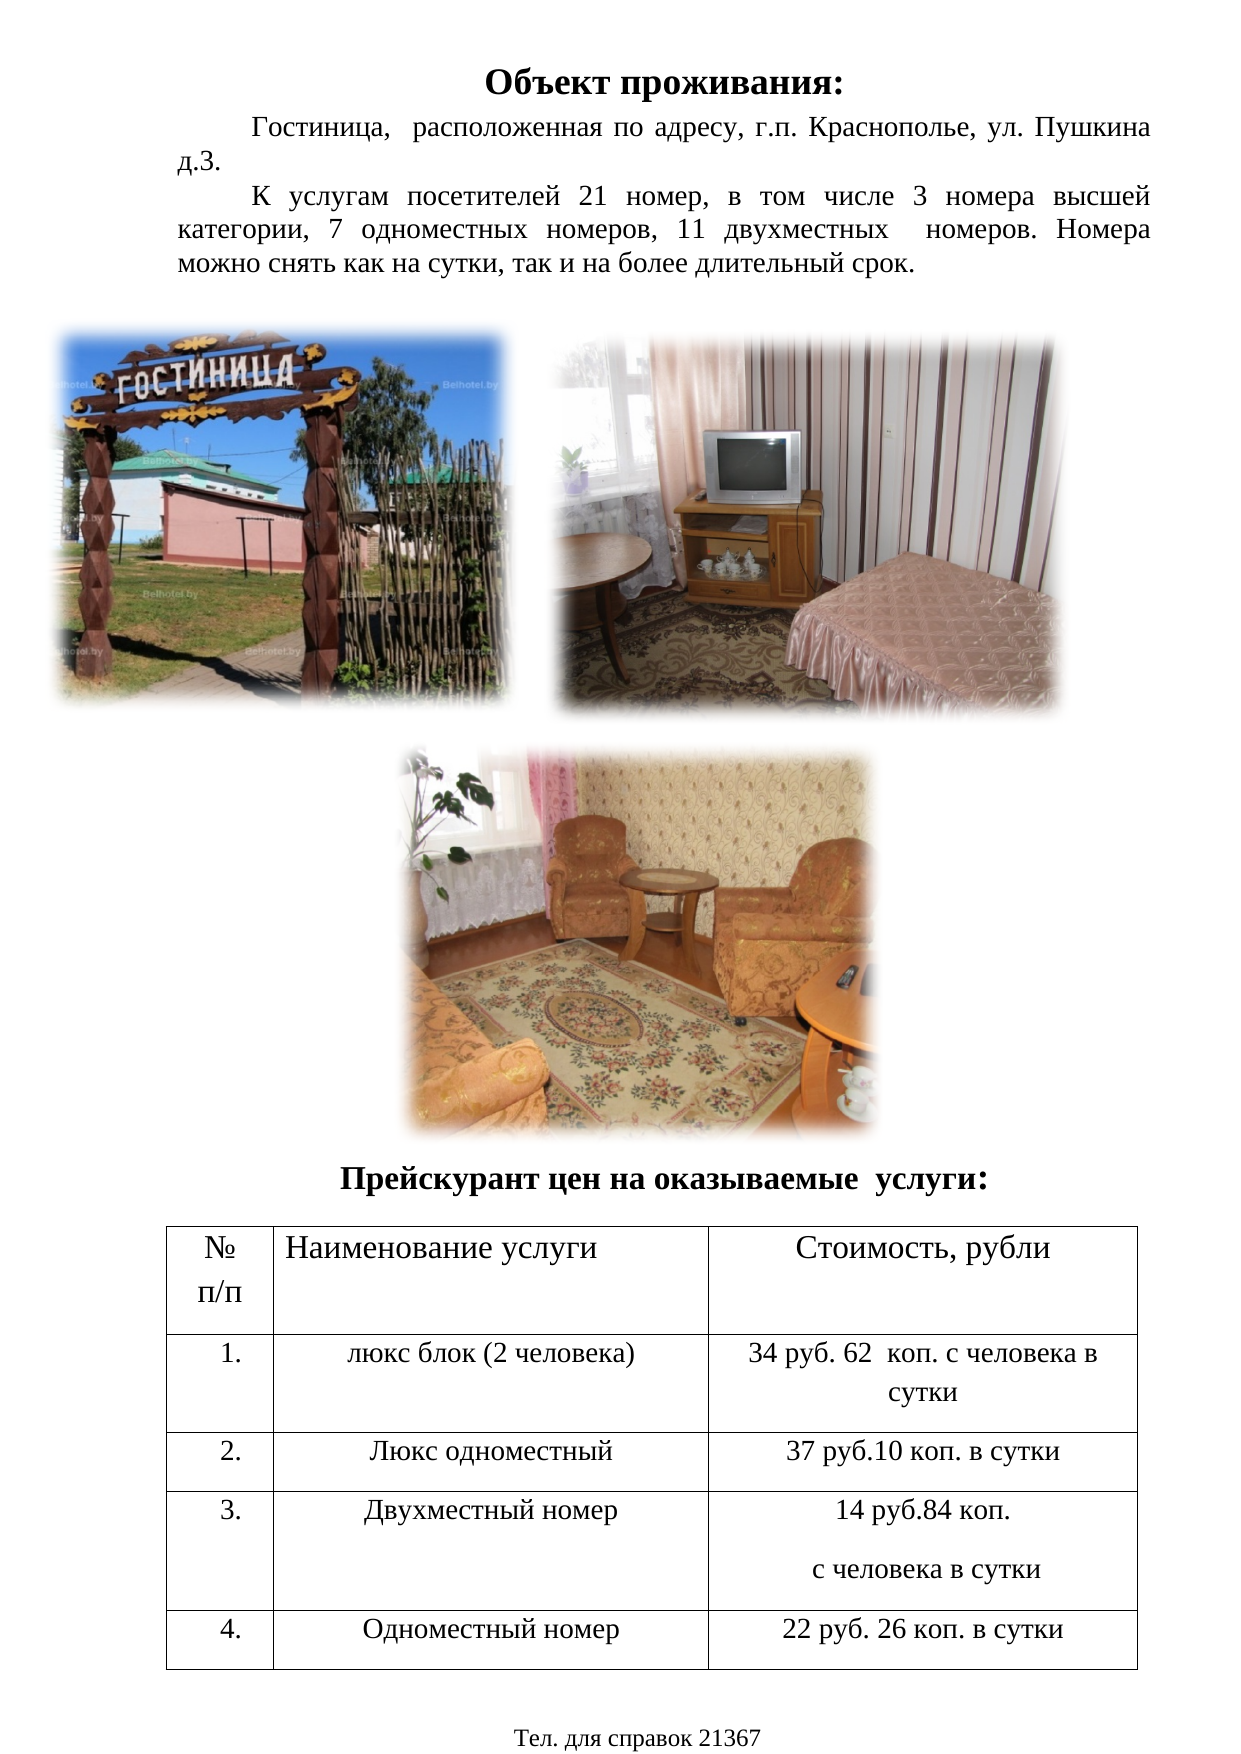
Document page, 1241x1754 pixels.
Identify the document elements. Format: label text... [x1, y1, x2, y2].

table_header Стоимость, рубли [709, 1227, 1137, 1334]
text Гостиница, расположенная по адресу, г.п. Краснополье, ул. Пушкина д.3. [177, 109, 1152, 178]
table_cell люкс блок (2 человека) [274, 1335, 708, 1432]
table_header Наименование услуги [274, 1227, 708, 1334]
table_cell Люкс одноместный [274, 1433, 708, 1491]
text Тел. для справок 21367 [177, 1723, 1152, 1752]
picture [423, 770, 855, 1116]
table_cell [167, 1611, 273, 1669]
text Объект проживания: [177, 59, 1152, 102]
table_cell 34 руб. 62 коп. с человека в сутки [709, 1335, 1137, 1432]
table_cell [167, 1433, 273, 1491]
table_cell Двухместный номер [274, 1492, 708, 1610]
picture [75, 348, 490, 684]
table_cell [167, 1335, 273, 1432]
table_cell 22 руб. 26 коп. в сутки [709, 1611, 1137, 1669]
text К услугам посетителей 21 номер, в том числе 3 номера высшей категории, 7 одноместных номеров, 11 двухместных номеров. Номера можно снять как на сутки, так и на более длительный срок. [177, 178, 1152, 278]
table_cell [167, 1492, 273, 1610]
text Прейскурант цен на оказываемые услуги: [177, 1154, 1152, 1198]
table_cell Одноместный номер [274, 1611, 708, 1669]
table_header № п/п [167, 1227, 273, 1334]
table_cell 37 руб.10 коп. в сутки [709, 1433, 1137, 1491]
table_cell 14 руб.84 коп. с человека в сутки [709, 1492, 1137, 1610]
picture [574, 359, 1042, 696]
